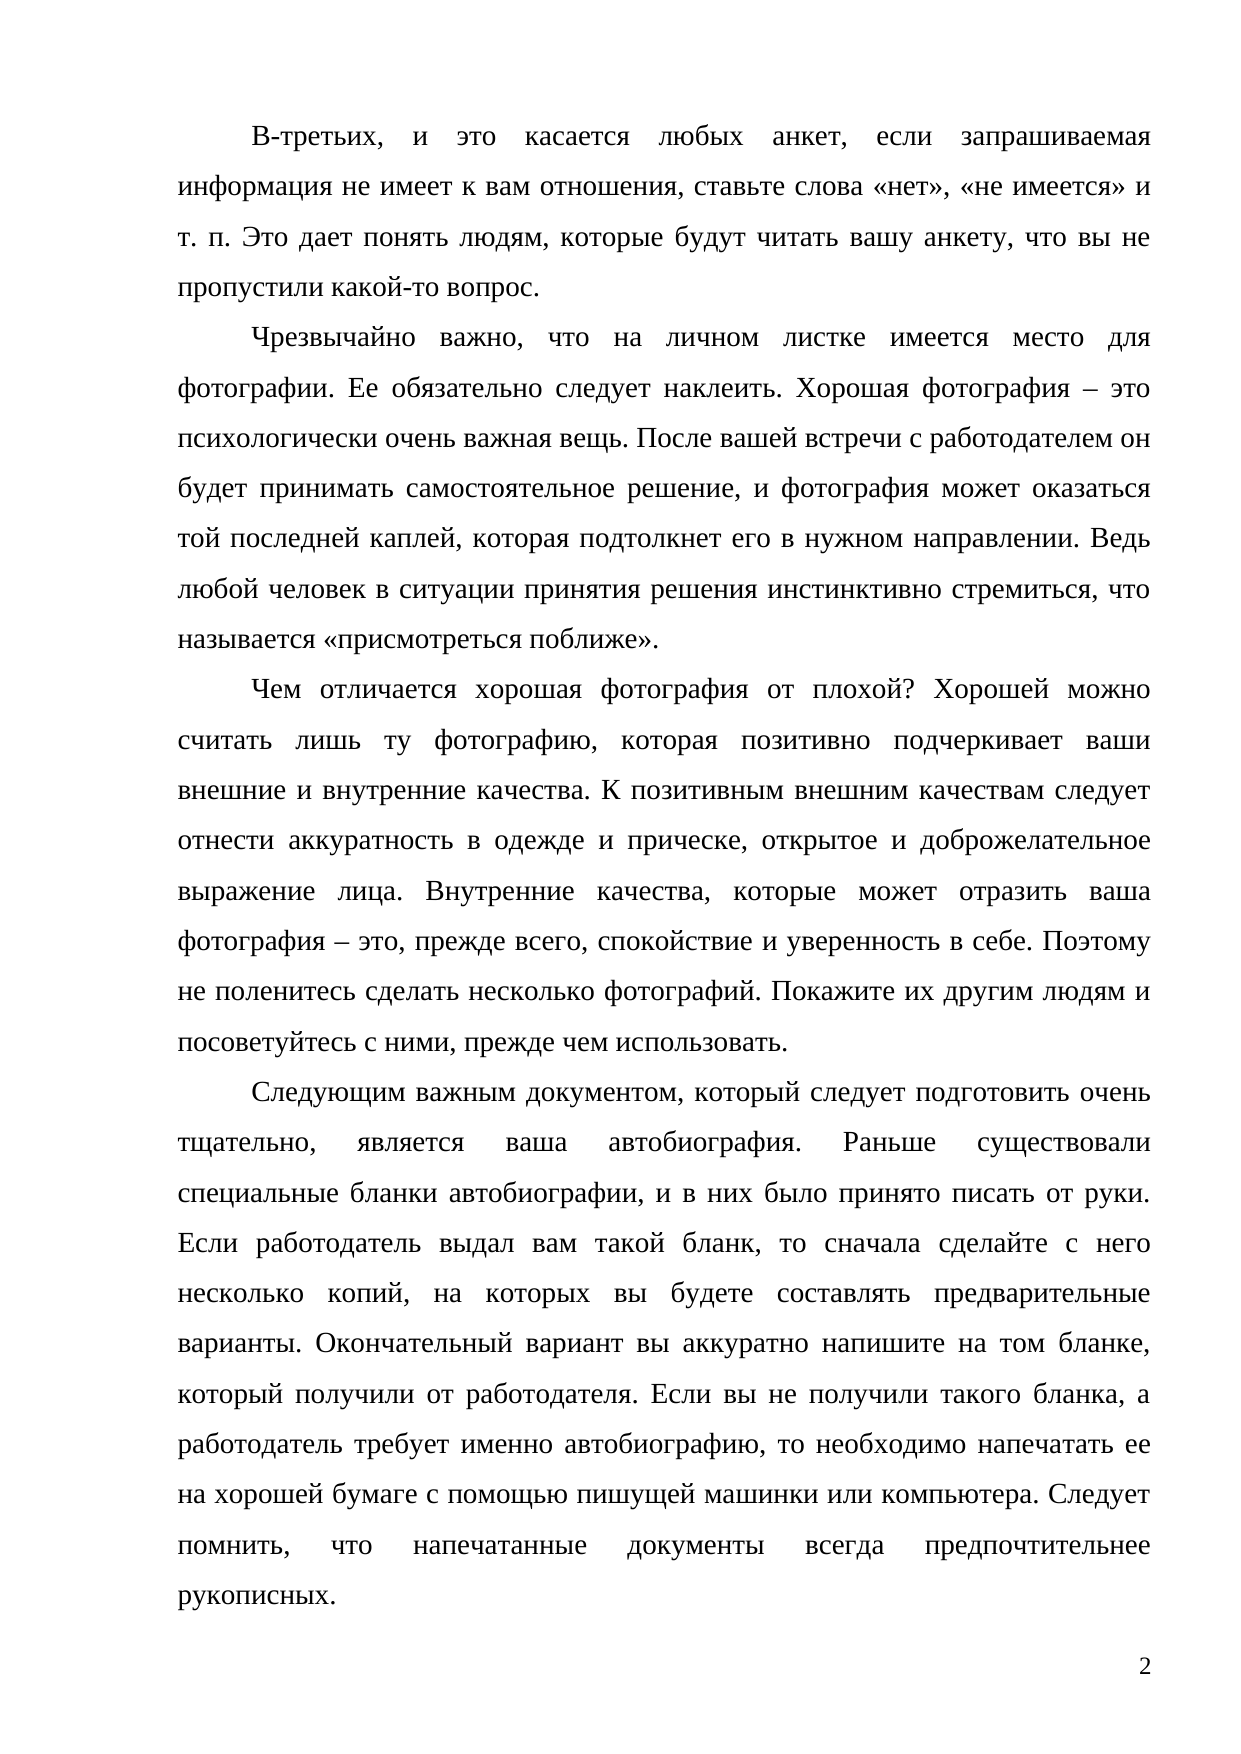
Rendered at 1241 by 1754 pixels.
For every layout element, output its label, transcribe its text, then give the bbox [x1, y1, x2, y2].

text Чем отличается хорошая фотография от плохой? Хорошей можно считать лишь ту фотографию, которая позитивно подчеркивает ваши внешние и внутренние качества. К позитивным внешним качествам следует отнести аккуратность в одежде и прическе, открытое и доброжелательное выражение лица. Внутренние качества, которые может отразить ваша фотография – это, прежде всего, спокойствие и уверенность в себе. Поэтому не поленитесь сделать несколько фотографий. Покажите их другим людям и посоветуйтесь с ними, прежде чем использовать. [177, 672, 1152, 1057]
text Следующим важным документом, который следует подготовить очень тщательно, является ваша автобиография. Раньше существовали специальные бланки автобиографии, и в них было принято писать от руки. Если работодатель выдал вам такой бланк, то сначала сделайте с него несколько копий, на которых вы будете составлять предварительные варианты. Окончательный вариант вы аккуратно напишите на том бланке, который получили от работодателя. Если вы не получили такого бланка, а работодатель требует именно автобиографию, то необходимо напечатать ее на хорошей бумаге с помощью пишущей машинки или компьютера. Следует помнить, что напечатанные документы всегда предпочтительнее рукописных. [177, 1074, 1152, 1611]
text В-третьих, и это касается любых анкет, если запрашиваемая информация не имеет к вам отношения, ставьте слова «нет», «не имеется» и т. п. Это дает понять людям, которые будут читать вашу анкету, что вы не пропустили какой-то вопрос. [177, 118, 1152, 303]
text Чрезвычайно важно, что на личном листке имеется место для фотографии. Ее обязательно следует наклеить. Хорошая фотография – это психологически очень важная вещь. После вашей встречи с работодателем он будет принимать самостоятельное решение, и фотография может оказаться той последней каплей, которая подтолкнет его в нужном направлении. Ведь любой человек в ситуации принятия решения инстинктивно стремиться, что называется «присмотреться поближе». [177, 319, 1152, 655]
